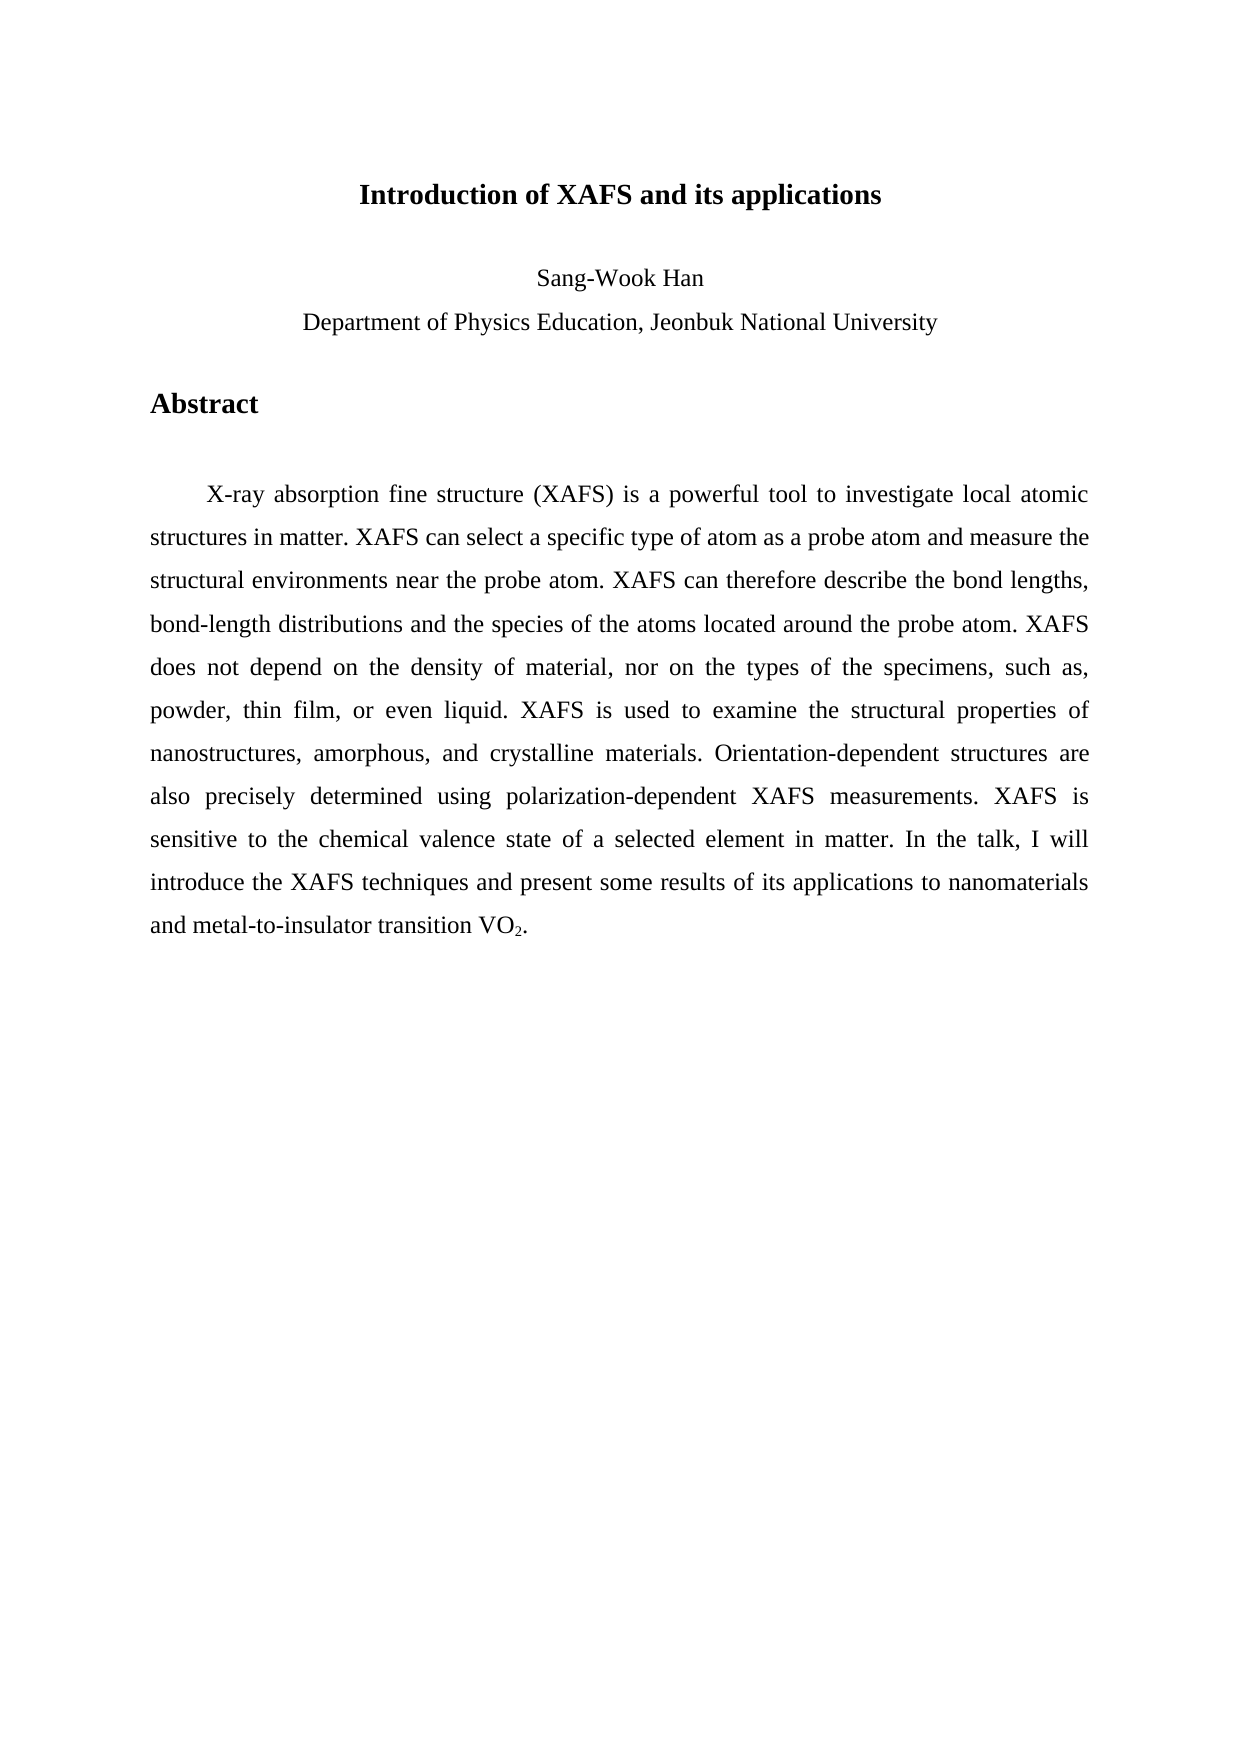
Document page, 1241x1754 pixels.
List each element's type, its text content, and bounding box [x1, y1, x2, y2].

text Department of Physics Education, Jeonbuk National University [150, 307, 1090, 335]
text Sang-Wook Han [150, 263, 1090, 292]
text Introduction of XAFS and its applications [150, 177, 1090, 211]
text Abstract [150, 386, 1090, 419]
text X-ray absorption fine structure (XAFS) is a powerful tool to investigate local atomic structures in matter. XAFS can select a specific type of atom as a probe atom and measure the structural environments near the probe atom. XAFS can therefore describe the bond lengths, bond-length distributions and the species of the atoms located around the probe atom. XAFS does not depend on the density of material, nor on the types of the specimens, such as, powder, thin film, or even liquid. XAFS is used to examine the structural properties of nanostructures, amorphous, and crystalline materials. Orientation-dependent structures are also precisely determined using polarization-dependent XAFS measurements. XAFS is sensitive to the chemical valence state of a selected element in matter. In the talk, I will introduce the XAFS techniques and present some results of its applications to nanomaterials and metal-to-insulator transition VO2. [150, 479, 1090, 939]
